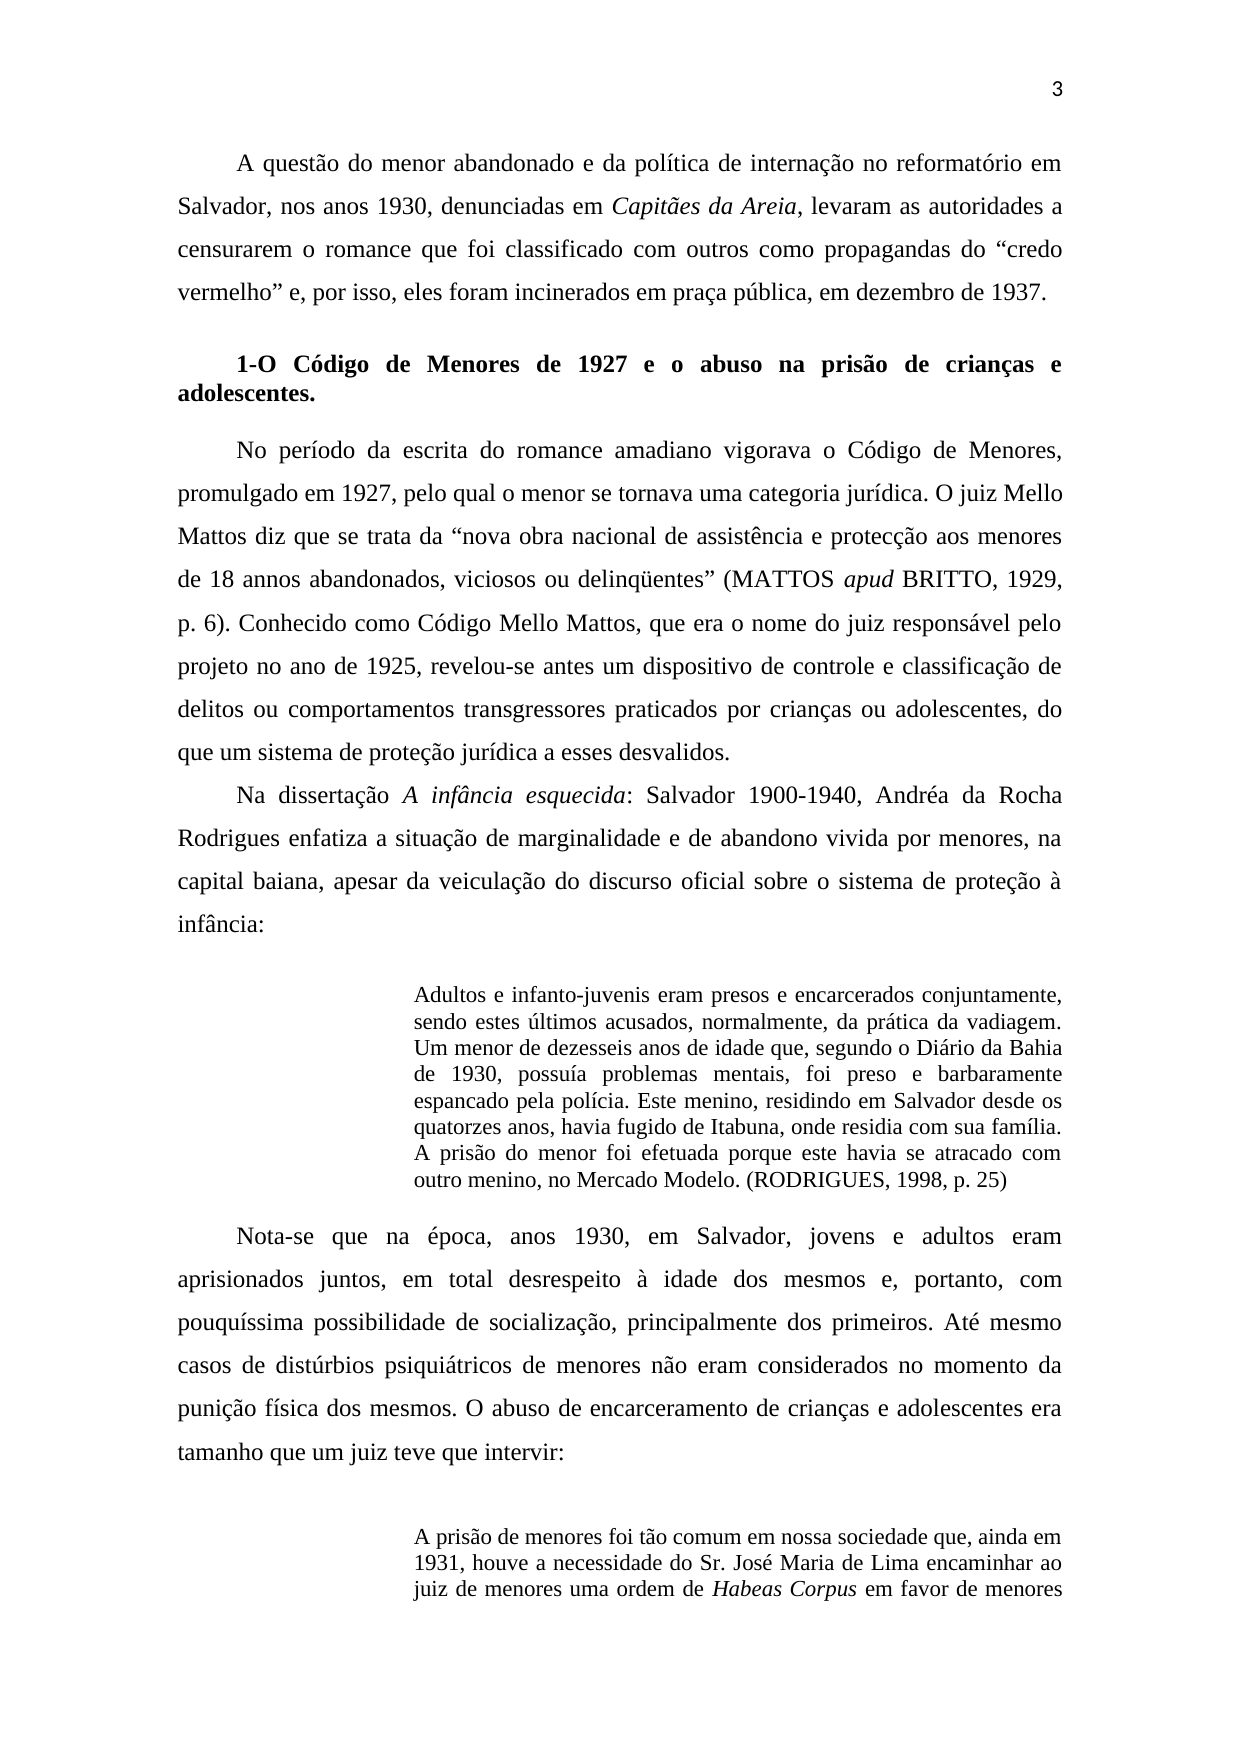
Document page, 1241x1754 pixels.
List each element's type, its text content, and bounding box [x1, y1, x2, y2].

text No período da escrita do romance amadiano vigorava o Código de Menores, promulgado em 1927, pelo qual o menor se tornava uma categoria jurídica. O juiz Mello Mattos diz que se trata da “nova obra nacional de assistência e protecção aos menores de 18 annos abandonados, viciosos ou delinqüentes” (MATTOS apud BRITTO, 1929, p. 6). Conhecido como Código Mello Mattos, que era o nome do juiz responsável pelo projeto no ano de 1925, revelou-se antes um dispositivo de controle e classificação de delitos ou comportamentos transgressores praticados por crianças ou adolescentes, do que um sistema de proteção jurídica a esses desvalidos. [177, 435, 1063, 766]
text Nota-se que na época, anos 1930, em Salvador, jovens e adultos eram aprisionados juntos, em total desrespeito à idade dos mesmos e, portanto, com pouquíssima possibilidade de socialização, principalmente dos primeiros. Até mesmo casos de distúrbios psiquiátricos de menores não eram considerados no momento da punição física dos mesmos. O abuso de encarceramento de crianças e adolescentes era tamanho que um juiz teve que intervir: [177, 1221, 1063, 1465]
text Adultos e infanto-juvenis eram presos e encarcerados conjuntamente, sendo estes últimos acusados, normalmente, da prática da vadiagem. Um menor de dezesseis anos de idade que, segundo o Diário da Bahia de 1930, possuía problemas mentais, foi preso e barbaramente espancado pela polícia. Este menino, residindo em Salvador desde os quatorzes anos, havia fugido de Itabuna, onde residia com sua família. A prisão do menor foi efetuada porque este havia se atracado com outro menino, no Mercado Modelo. (RODRIGUES, 1998, p. 25) [413, 981, 1063, 1192]
text A questão do menor abandonado e da política de internação no reformatório em Salvador, nos anos 1930, denunciadas em Capitães da Areia, levaram as autoridades a censurarem o romance que foi classificado com outros como propagandas do “credo vermelho” e, por isso, eles foram incinerados em praça pública, em dezembro de 1937. [177, 148, 1063, 306]
list 1-O Código de Menores de 1927 e o abuso na prisão de crianças e adolescentes. [177, 349, 1063, 406]
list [413, 1523, 1063, 1602]
text Na dissertação A infância esquecida: Salvador 1900-1940, Andréa da Rocha Rodrigues enfatiza a situação de marginalidade e de abandono vivida por menores, na capital baiana, apesar da veiculação do discurso oficial sobre o sistema de proteção à infância: [177, 780, 1063, 938]
